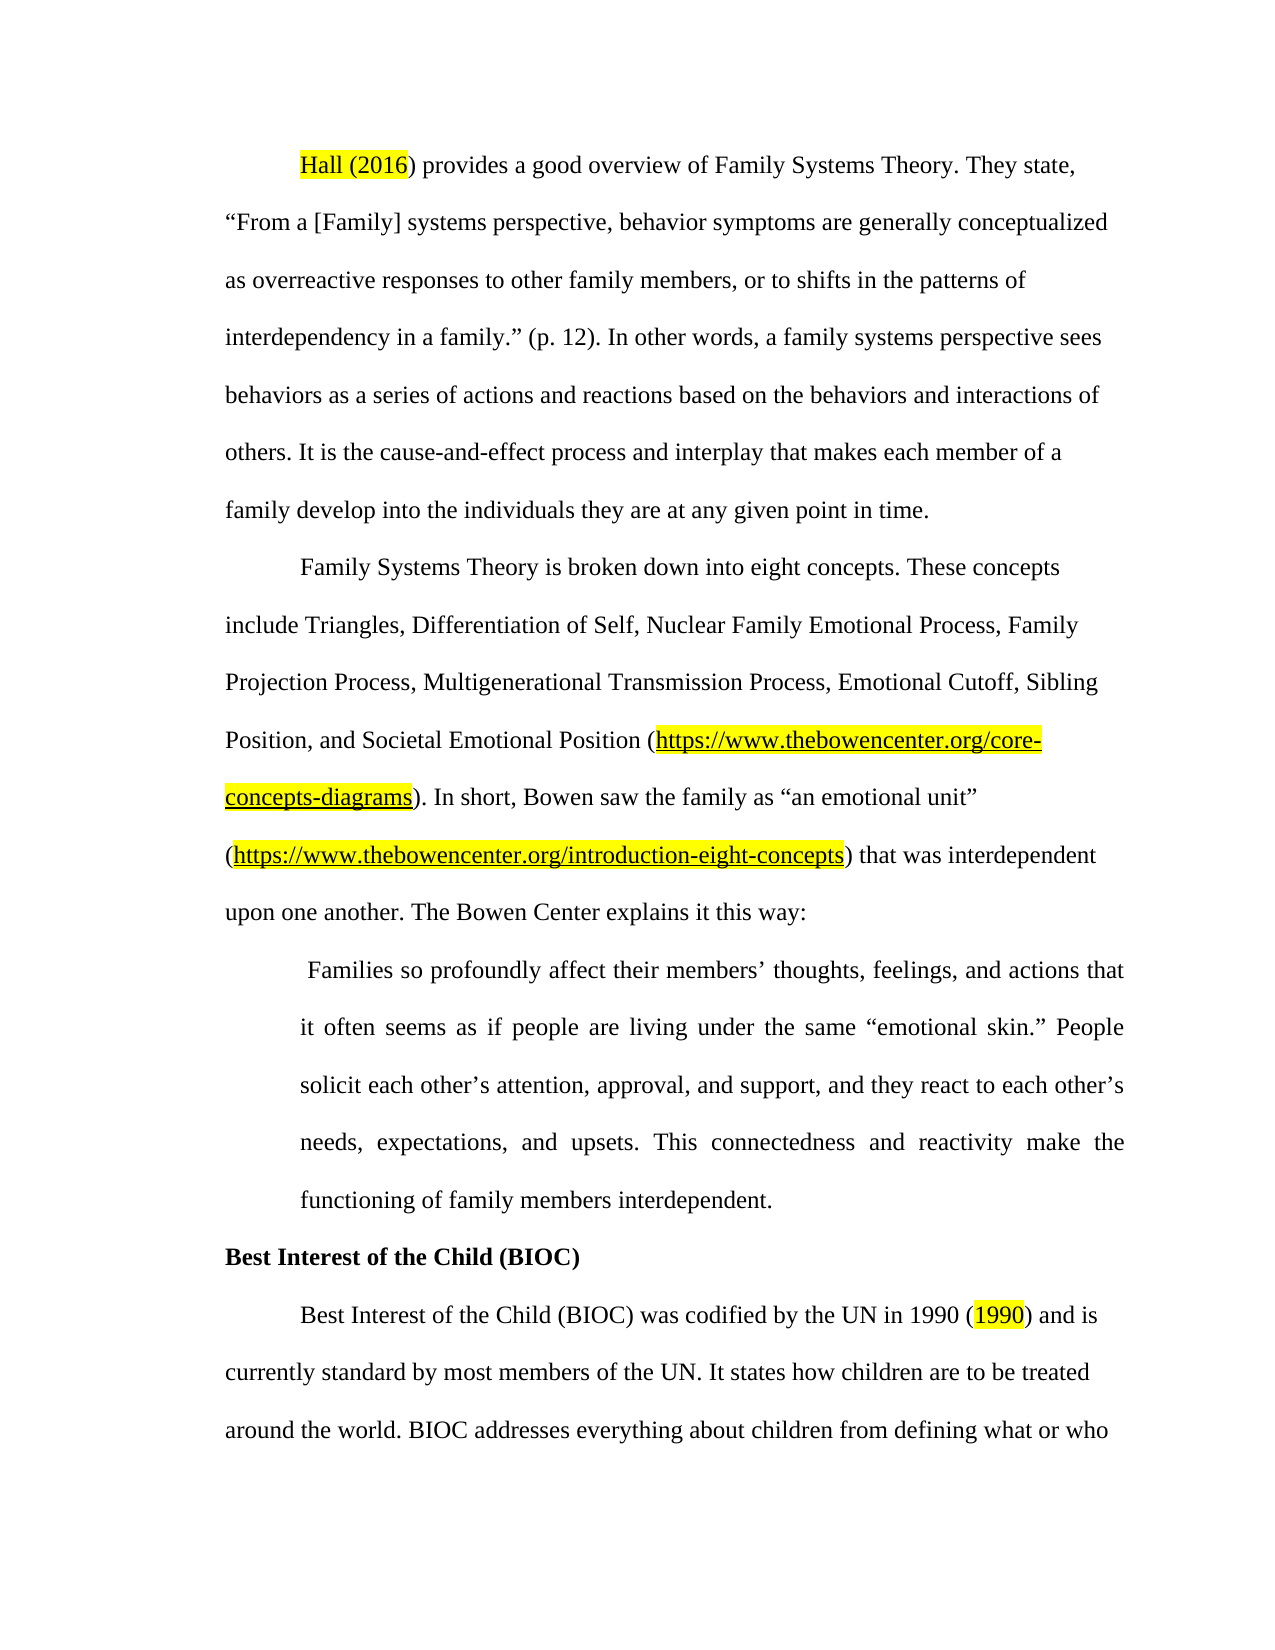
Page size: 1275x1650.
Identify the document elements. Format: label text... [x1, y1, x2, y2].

text Family Systems Theory is broken down into eight concepts. These concepts include Triangles, Differentiation of Self, Nuclear Family Emotional Process, Family Projection Process, Multigenerational Transmission Process, Emotional Cutoff, Sibling Position, and Societal Emotional Position (https://www.thebowencenter.org/core-concepts-diagrams). In short, Bowen saw the family as “an emotional unit” (https://www.thebowencenter.org/introduction-eight-concepts) that was interdependent upon one another. The Bowen Center explains it this way: [225, 552, 1125, 926]
text Best Interest of the Child (BIOC) [225, 1242, 1125, 1271]
text Families so profoundly affect their members’ thoughts, feelings, and actions that it often seems as if people are living under the same “emotional skin.” People solicit each other’s attention, approval, and support, and they react to each other’s needs, expectations, and upsets. This connectedness and reactivity make the functioning of family members interdependent. [300, 955, 1125, 1214]
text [225, 1300, 1125, 1444]
text Hall (2016) provides a good overview of Family Systems Theory. They state, “From a [Family] systems perspective, behavior symptoms are generally conceptualized as overreactive responses to other family members, or to shifts in the patterns of interdependency in a family.” (p. 12). In other words, a family systems perspective sees behaviors as a series of actions and reactions based on the behaviors and interactions of others. It is the cause-and-effect process and interplay that makes each member of a family develop into the individuals they are at any given point in time. [225, 150, 1125, 524]
